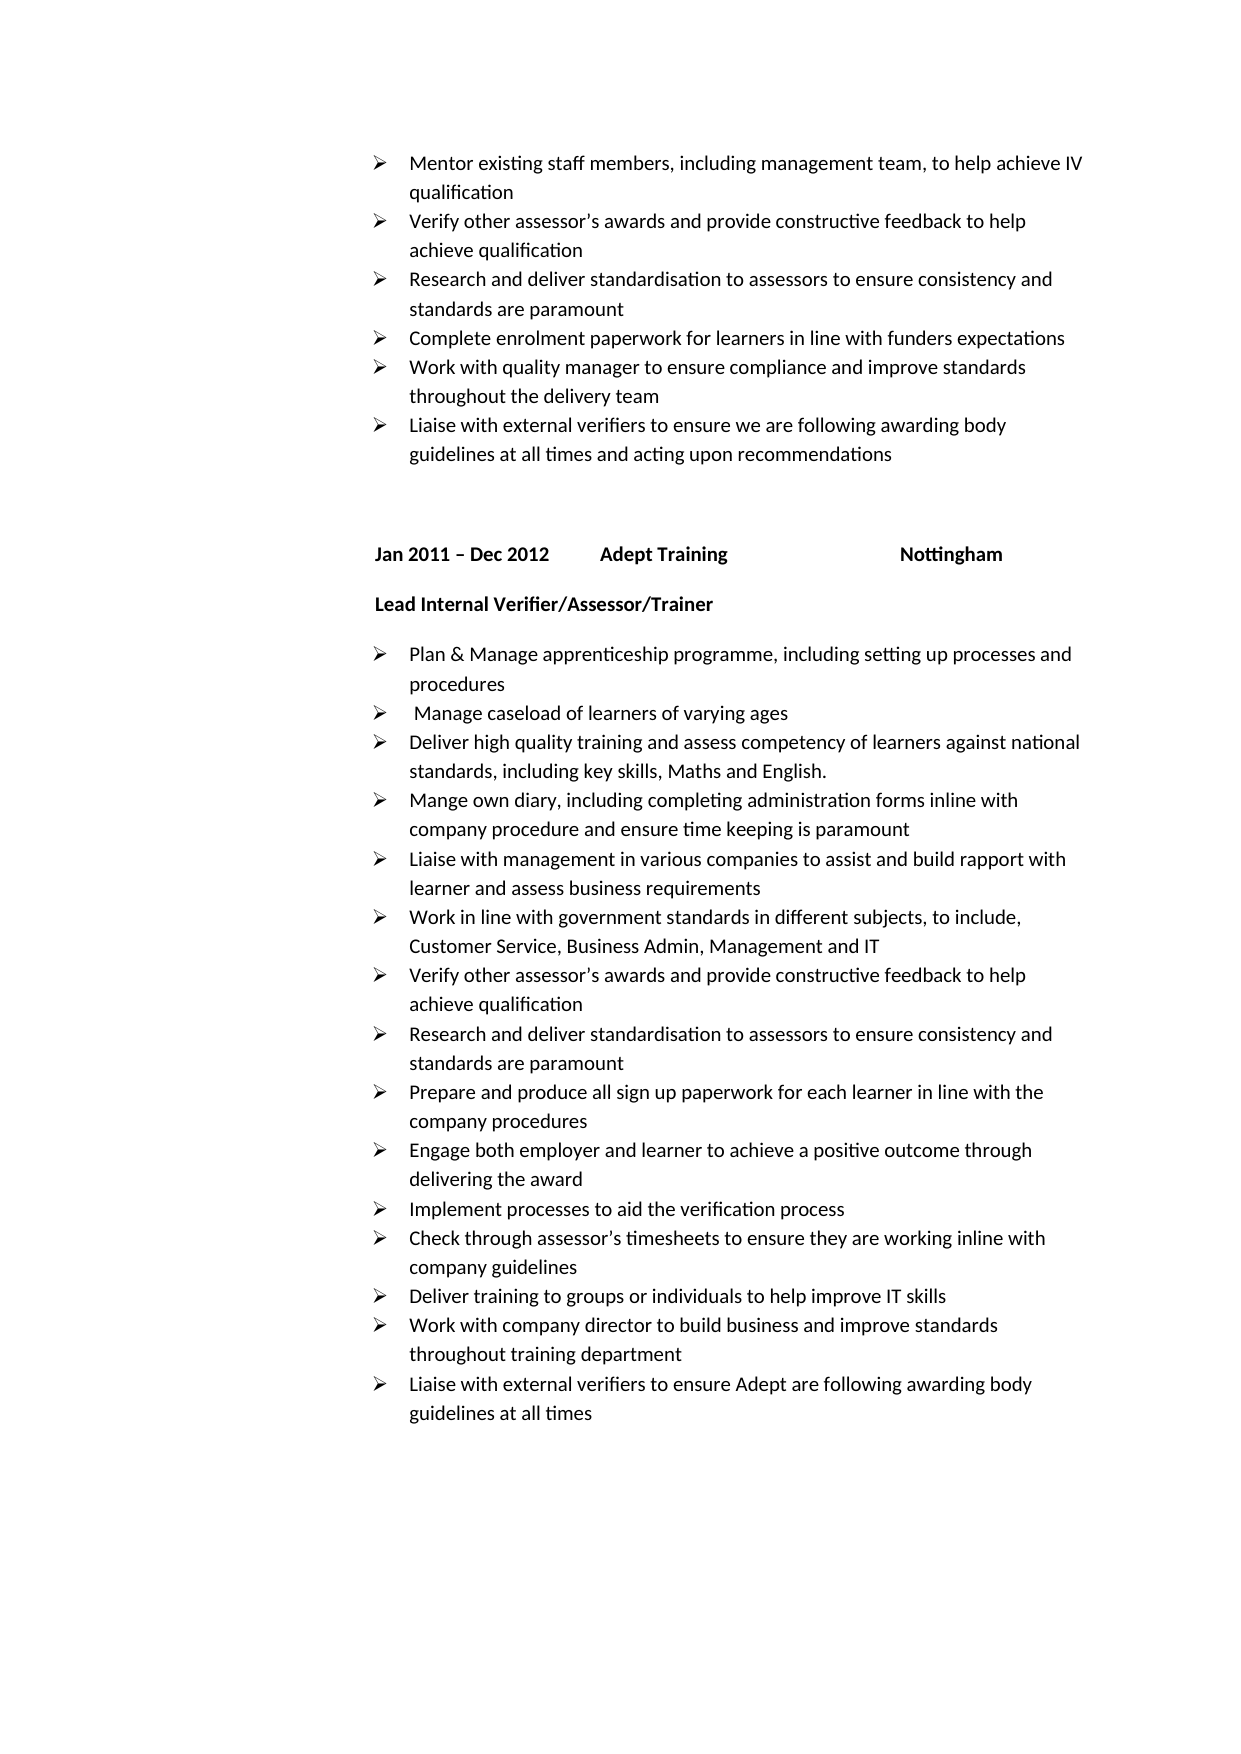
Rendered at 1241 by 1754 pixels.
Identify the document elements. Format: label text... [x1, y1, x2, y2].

text Jan 2011 – Dec 2012 Adept Training Nottingham [375, 542, 1090, 567]
list Work with company director to build business and improve standards throughout training department [372, 1312, 1090, 1367]
list Work in line with government standards in different subjects, to include, Customer Service, Business Admin, Management and IT [372, 904, 1090, 959]
list Mentor existing staff members, including management team, to help achieve IV qualification [372, 150, 1090, 204]
list Verify other assessor’s awards and provide constructive feedback to help achieve qualification [372, 962, 1090, 1017]
list Deliver high quality training and assess competency of learners against national standards, including key skills, Maths and English. [372, 729, 1090, 784]
list Manage caseload of learners of varying ages [372, 700, 1090, 725]
list Prepare and produce all sign up paperwork for each learner in line with the company procedures [372, 1079, 1090, 1134]
list Complete enrolment paperwork for learners in line with funders expectations [372, 325, 1090, 350]
list Liaise with external verifiers to ensure we are following awarding body guidelines at all times and acting upon recommendations [372, 412, 1090, 467]
list Mange own diary, including completing administration forms inline with company procedure and ensure time keeping is paramount [372, 787, 1090, 842]
list Research and deliver standardisation to assessors to ensure consistency and standards are paramount [372, 267, 1090, 321]
text Lead Internal Verifier/Assessor/Trainer [375, 592, 1090, 617]
list Research and deliver standardisation to assessors to ensure consistency and standards are paramount [372, 1021, 1090, 1075]
list Work with quality manager to ensure compliance and improve standards throughout the delivery team [372, 354, 1090, 409]
list Check through assessor’s timesheets to ensure they are working inline with company guidelines [372, 1225, 1090, 1279]
list Liaise with external verifiers to ensure Adept are following awarding body guidelines at all times [372, 1371, 1090, 1425]
list Implement processes to aid the verification process [372, 1196, 1090, 1221]
list Engage both employer and learner to achieve a positive outcome through delivering the award [372, 1137, 1090, 1192]
list Deliver training to groups or individuals to help improve IT skills [372, 1283, 1090, 1309]
list Verify other assessor’s awards and provide constructive feedback to help achieve qualification [372, 208, 1090, 263]
list Plan & Manage apprenticeship programme, including setting up processes and procedures [372, 642, 1090, 696]
list Liaise with management in various companies to assist and build rapport with learner and assess business requirements [372, 846, 1090, 900]
